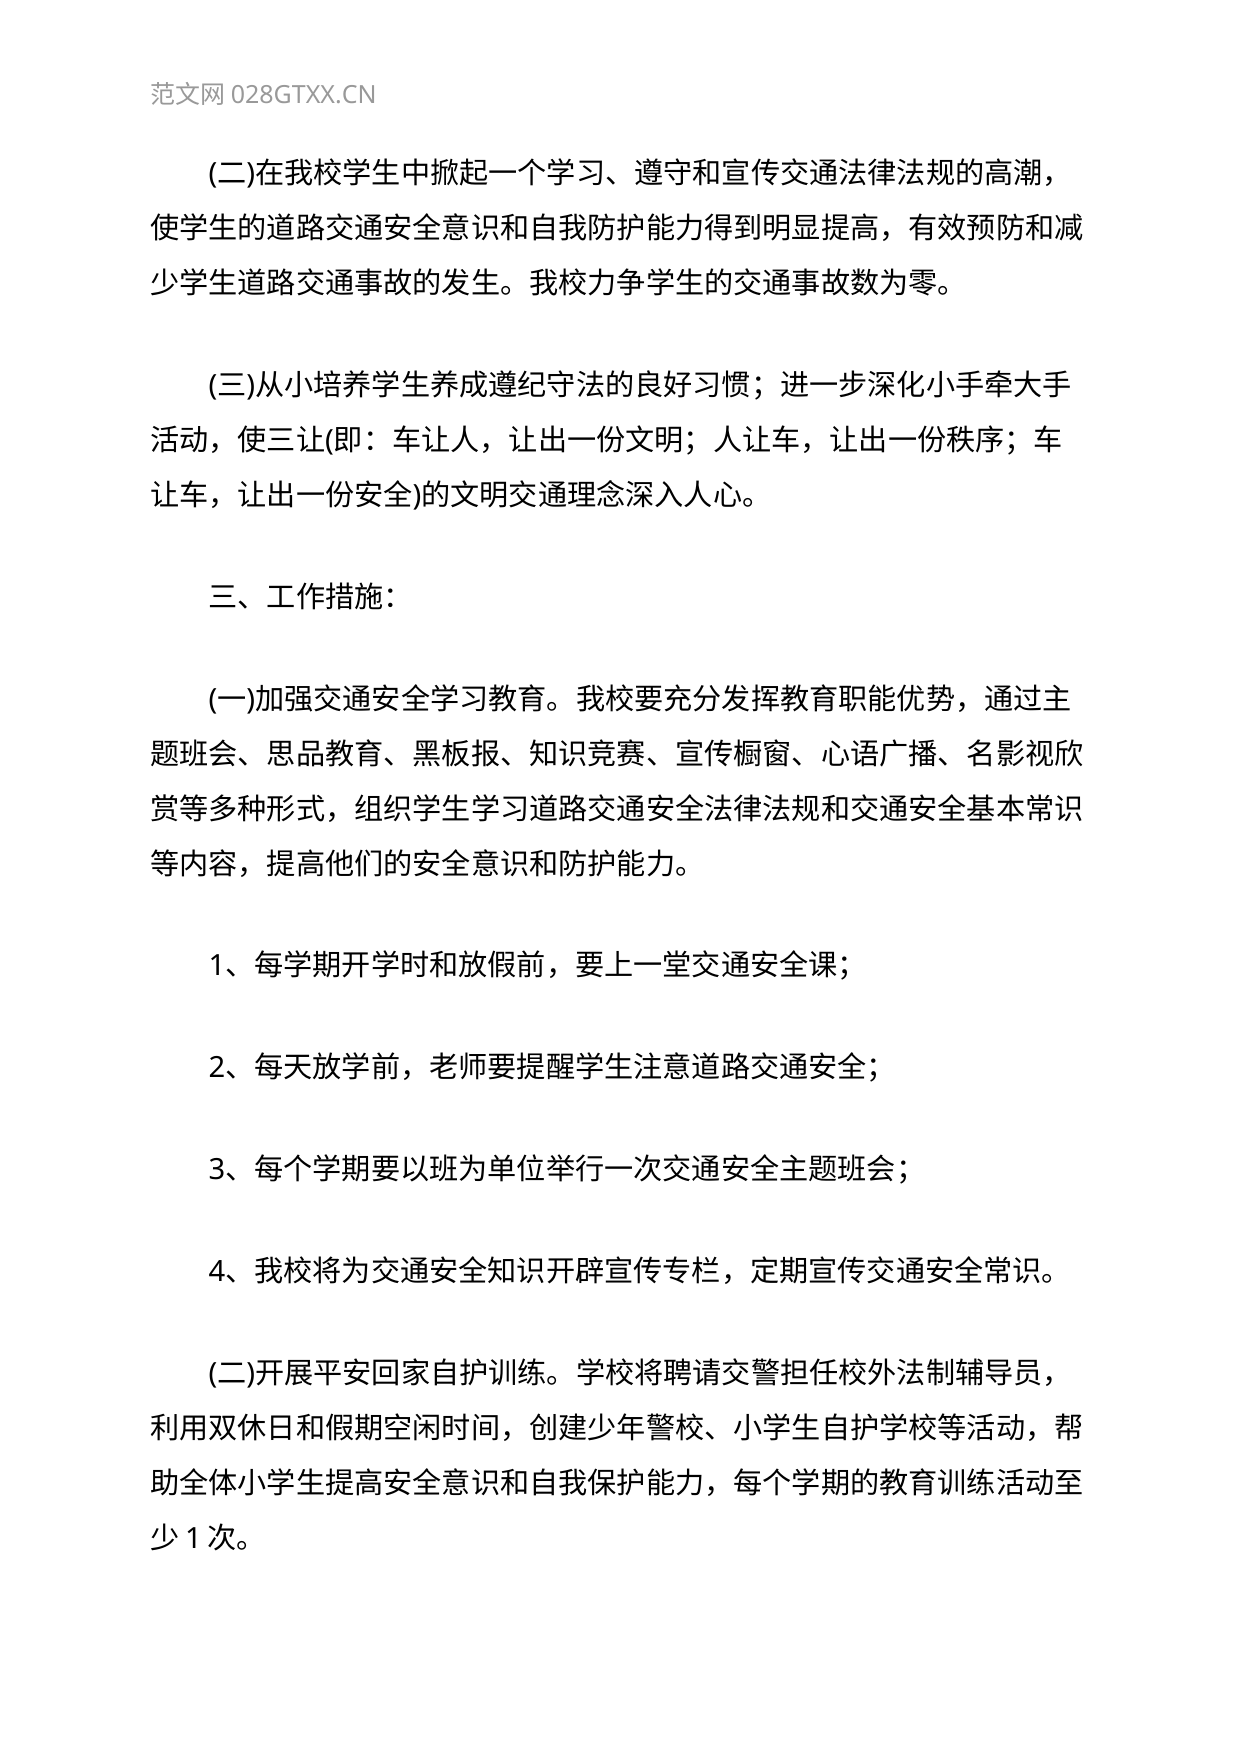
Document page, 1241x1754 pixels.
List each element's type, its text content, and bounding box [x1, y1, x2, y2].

text (二)开展平安回家自护训练。学校将聘请交警担任校外法制辅导员，利用双休日和假期空闲时间，创建少年警校、小学生自护学校等活动，帮助全体小学生提高安全意识和自我保护能力，每个学期的教育训练活动至少1次。 [150, 1350, 1090, 1557]
text (三)从小培养学生养成遵纪守法的良好习惯；进一步深化小手牵大手活动，使三让(即：车让人，让出一份文明；人让车，让出一份秩序；车让车，让出一份安全)的文明交通理念深入人心。 [150, 362, 1090, 514]
text 3、每个学期要以班为单位举行一次交通安全主题班会； [150, 1146, 1090, 1188]
text (一)加强交通安全学习教育。我校要充分发挥教育职能优势，通过主题班会、思品教育、黑板报、知识竞赛、宣传橱窗、心语广播、名影视欣赏等多种形式，组织学生学习道路交通安全法律法规和交通安全基本常识等内容，提高他们的安全意识和防护能力。 [150, 675, 1090, 882]
text (二)在我校学生中掀起一个学习、遵守和宣传交通法律法规的高潮，使学生的道路交通安全意识和自我防护能力得到明显提高，有效预防和减少学生道路交通事故的发生。我校力争学生的交通事故数为零。 [150, 150, 1090, 302]
text 4、我校将为交通安全知识开辟宣传专栏，定期宣传交通安全常识。 [150, 1248, 1090, 1290]
text 三、工作措施： [150, 574, 1090, 616]
text 2、每天放学前，老师要提醒学生注意道路交通安全； [150, 1044, 1090, 1086]
text 1、每学期开学时和放假前，要上一堂交通安全课； [150, 942, 1090, 984]
